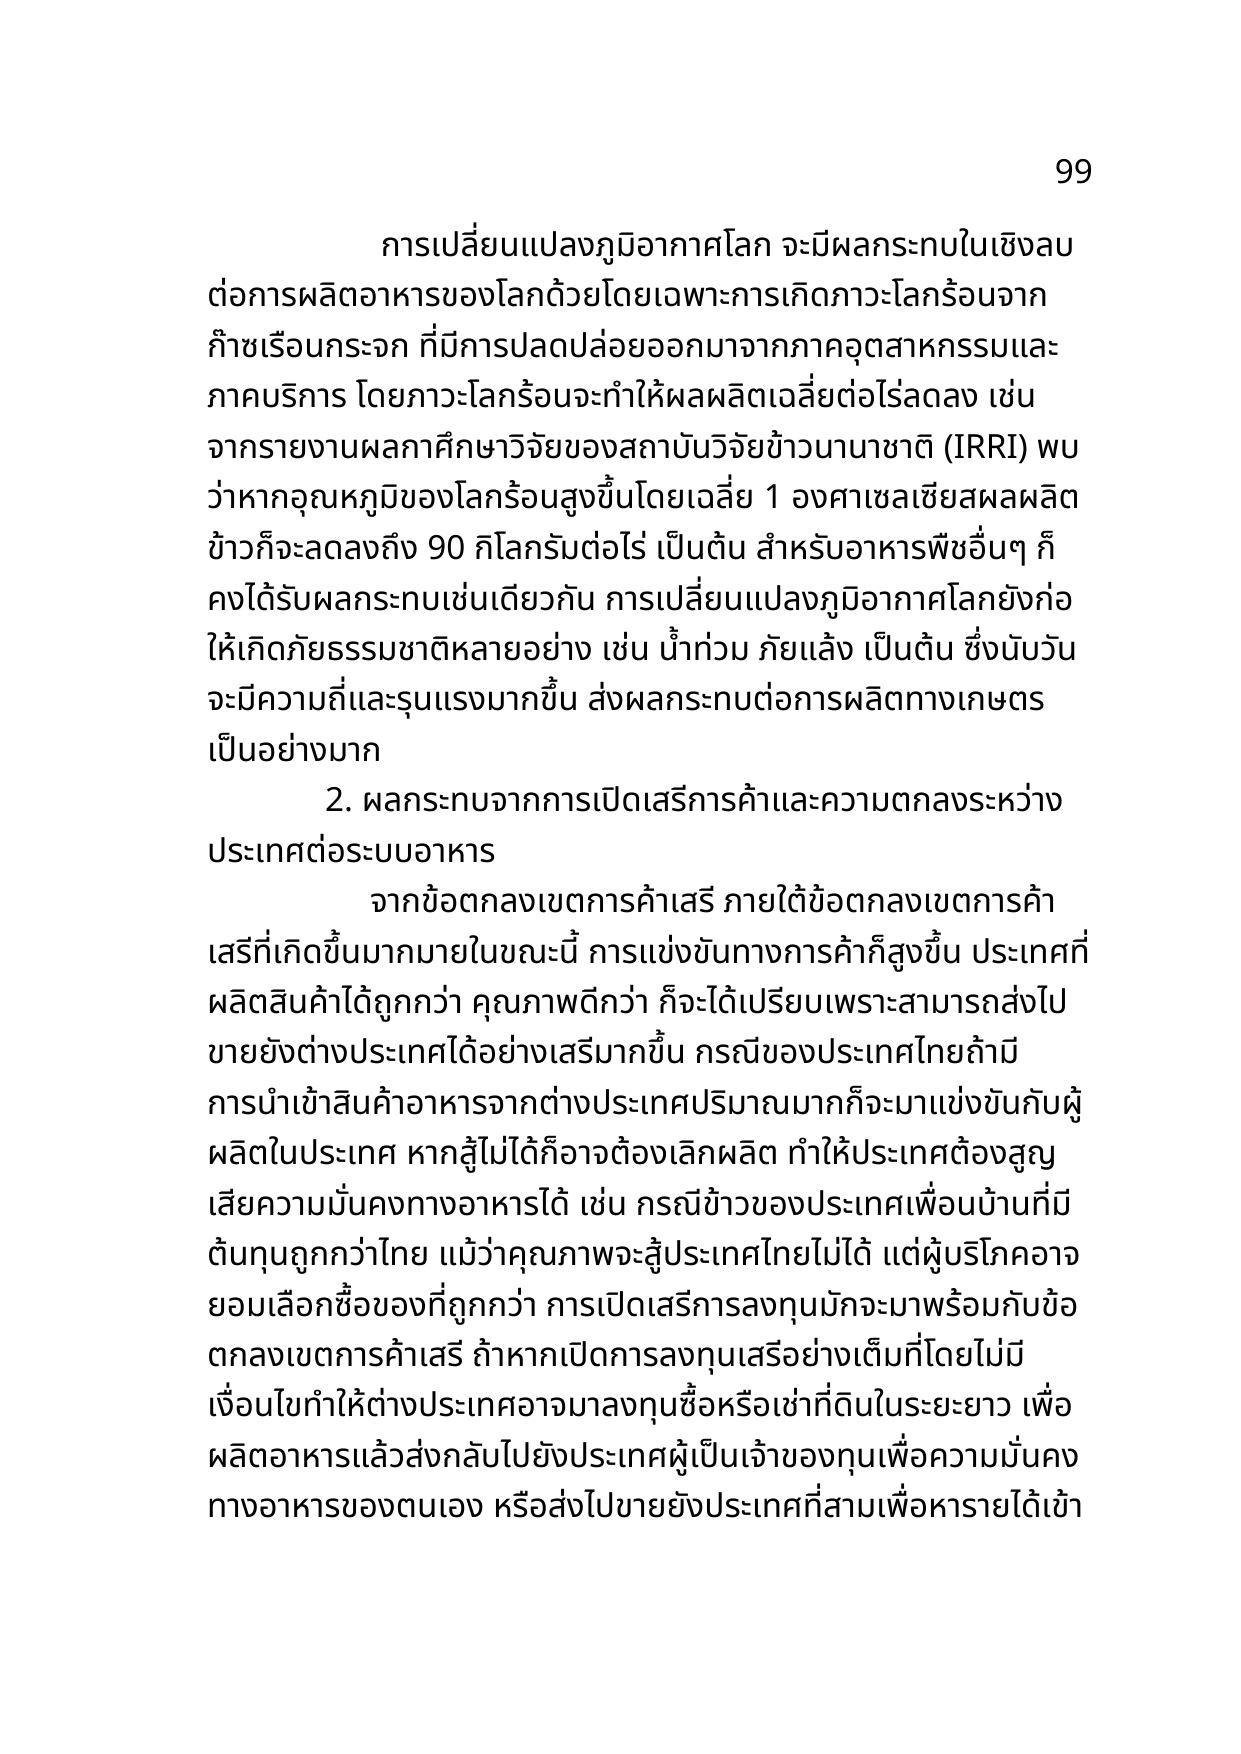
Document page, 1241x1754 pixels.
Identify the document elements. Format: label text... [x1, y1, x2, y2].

text การเปลี่ยนแปลงภูมิอากาศโลก จะมีผลกระทบในเชิงลบต่อการผลิตอาหารของโลกด้วยโดยเฉพาะการเกิดภาวะโลกร้อนจากก๊าซเรือนกระจก ที่มีการปลดปล่อยออกมาจากภาคอุตสาหกรรมและภาคบริการ โดยภาวะโลกร้อนจะทำให้ผลผลิตเฉลี่ยต่อไร่ลดลง เช่น จากรายงานผลกาศึกษาวิจัยของสถาบันวิจัยข้าวนานาชาติ (IRRI) พบว่าหากอุณหภูมิของโลกร้อนสูงขึ้นโดยเฉลี่ย 1 องศาเซลเซียสผลผลิตข้าวก็จะลดลงถึง 90 กิโลกรัมต่อไร่ เป็นต้น สำหรับอาหารพืชอื่นๆ ก็คงได้รับผลกระทบเช่นเดียวกัน การเปลี่ยนแปลงภูมิอากาศโลกยังก่อให้เกิดภัยธรรมชาติหลายอย่าง เช่น น้ำท่วม ภัยแล้ง เป็นต้น ซึ่งนับวันจะมีความถี่และรุนแรงมากขึ้น ส่งผลกระทบต่อการผลิตทางเกษตรเป็นอย่างมาก [207, 221, 1092, 776]
text 2. ผลกระทบจากการเปิดเสรีการค้าและความตกลงระหว่างประเทศต่อระบบอาหาร [207, 776, 1092, 877]
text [207, 877, 1092, 1533]
